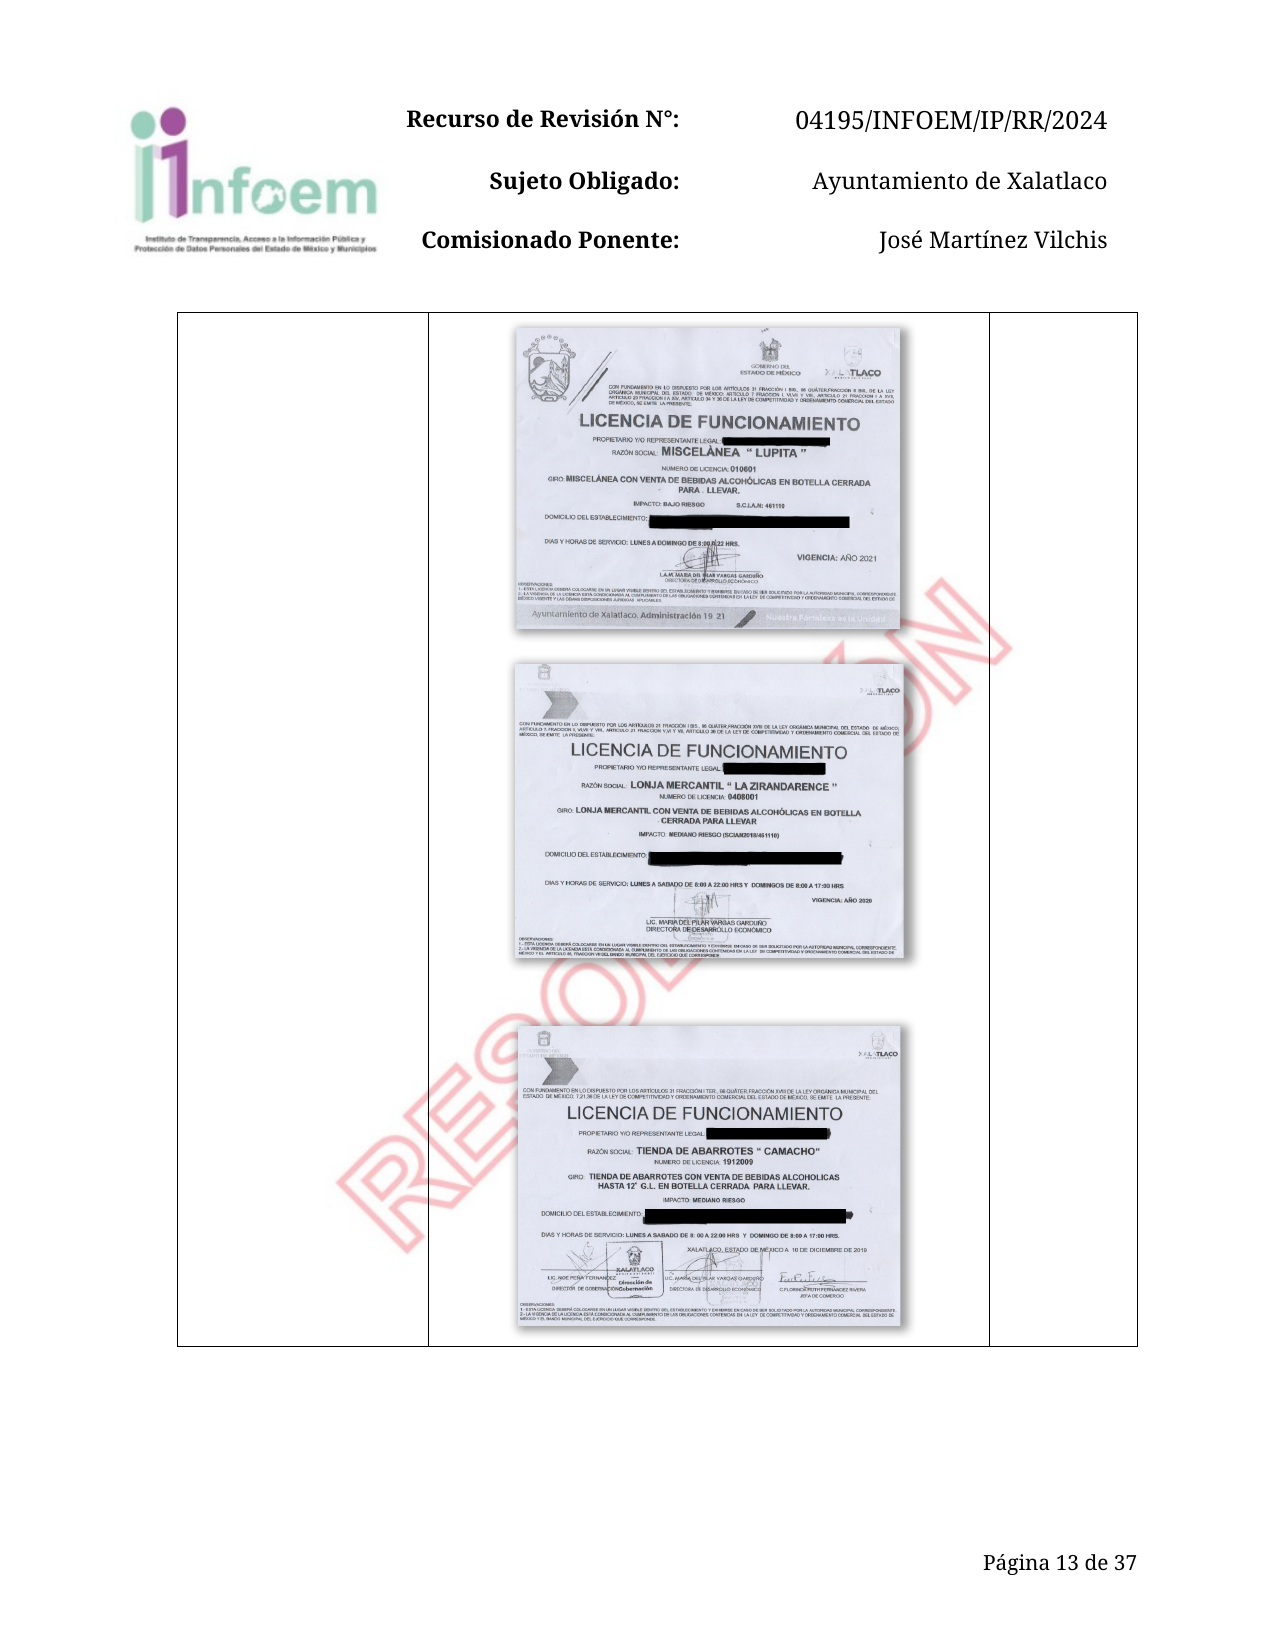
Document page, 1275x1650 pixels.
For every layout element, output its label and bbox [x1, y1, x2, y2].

table_cell [990, 313, 1137, 1346]
picture [9, 46, 1275, 1650]
table_cell [178, 313, 428, 1346]
table_cell [429, 313, 989, 1346]
